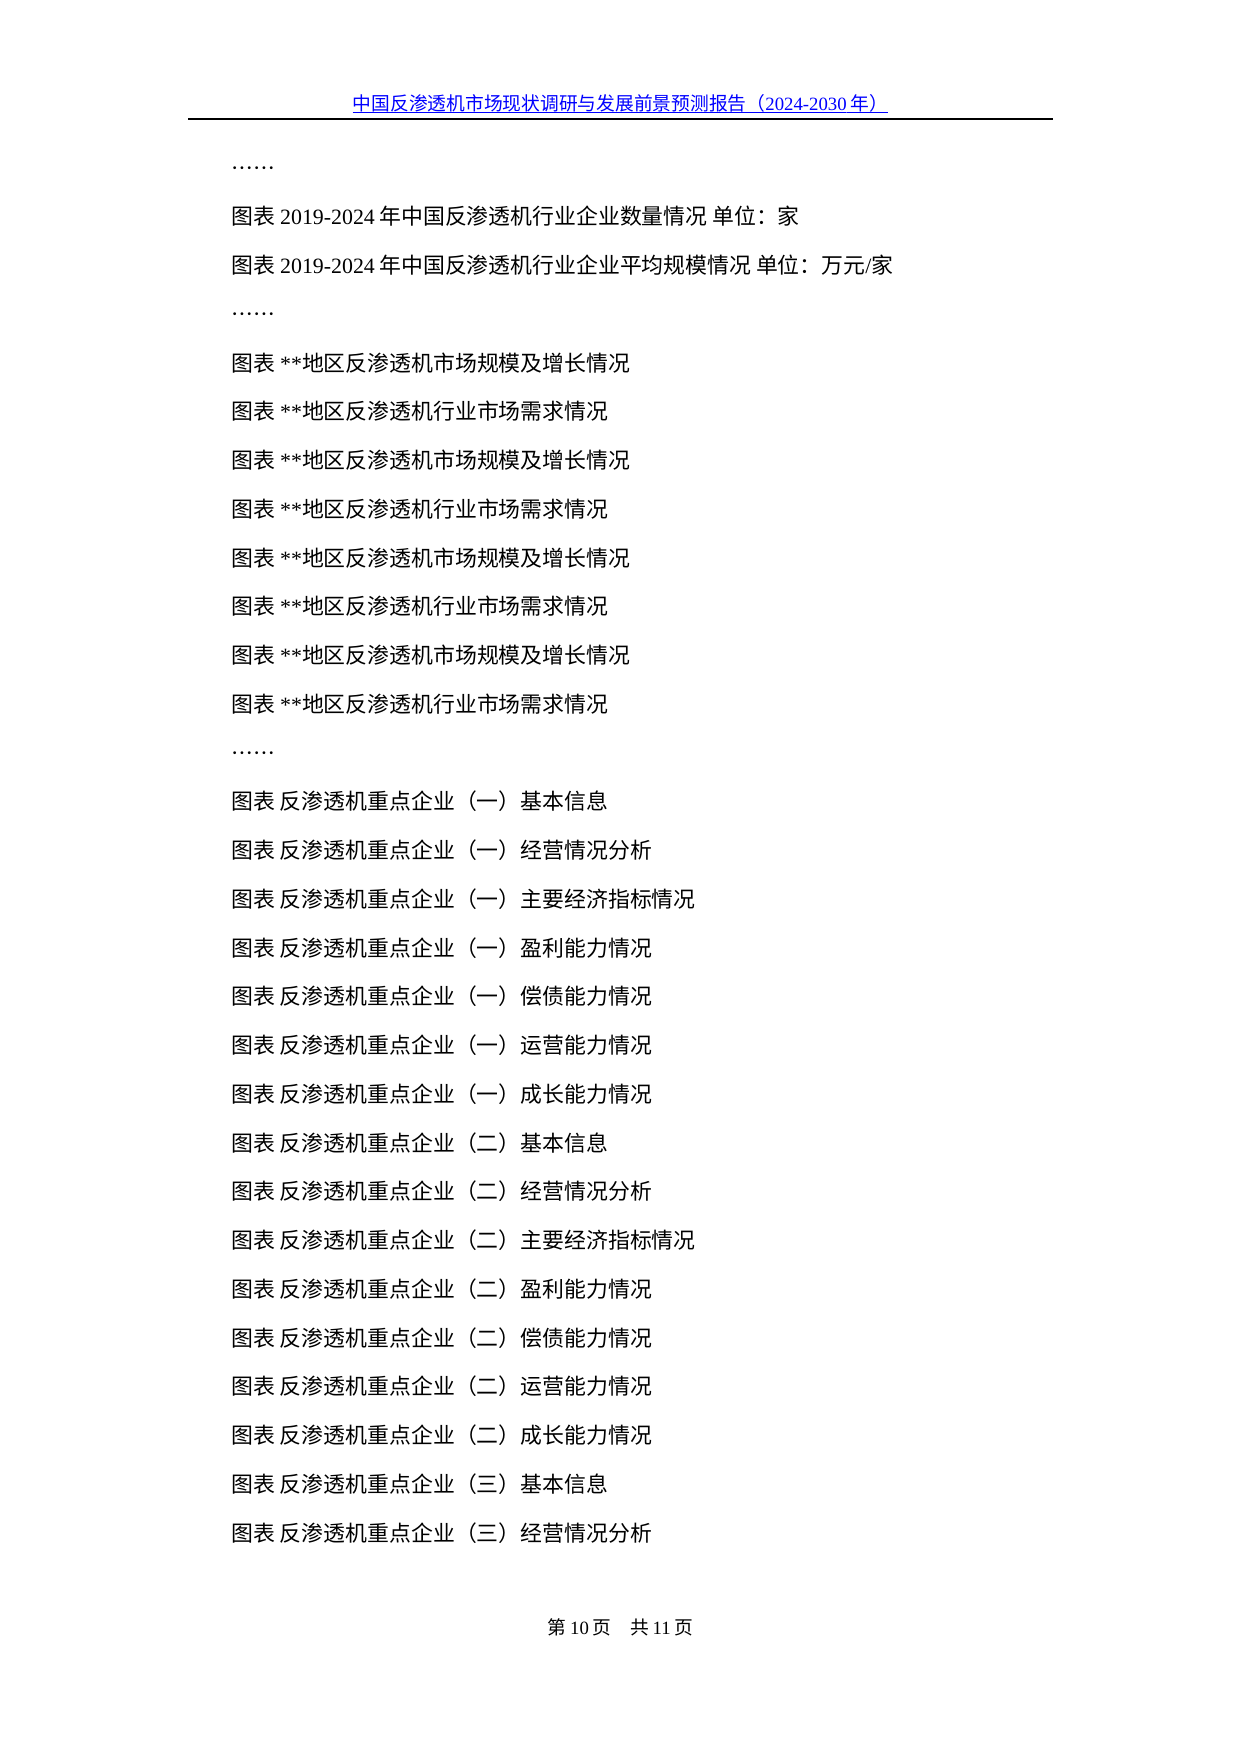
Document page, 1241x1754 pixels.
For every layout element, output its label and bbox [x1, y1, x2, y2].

text [187, 150, 1053, 1548]
